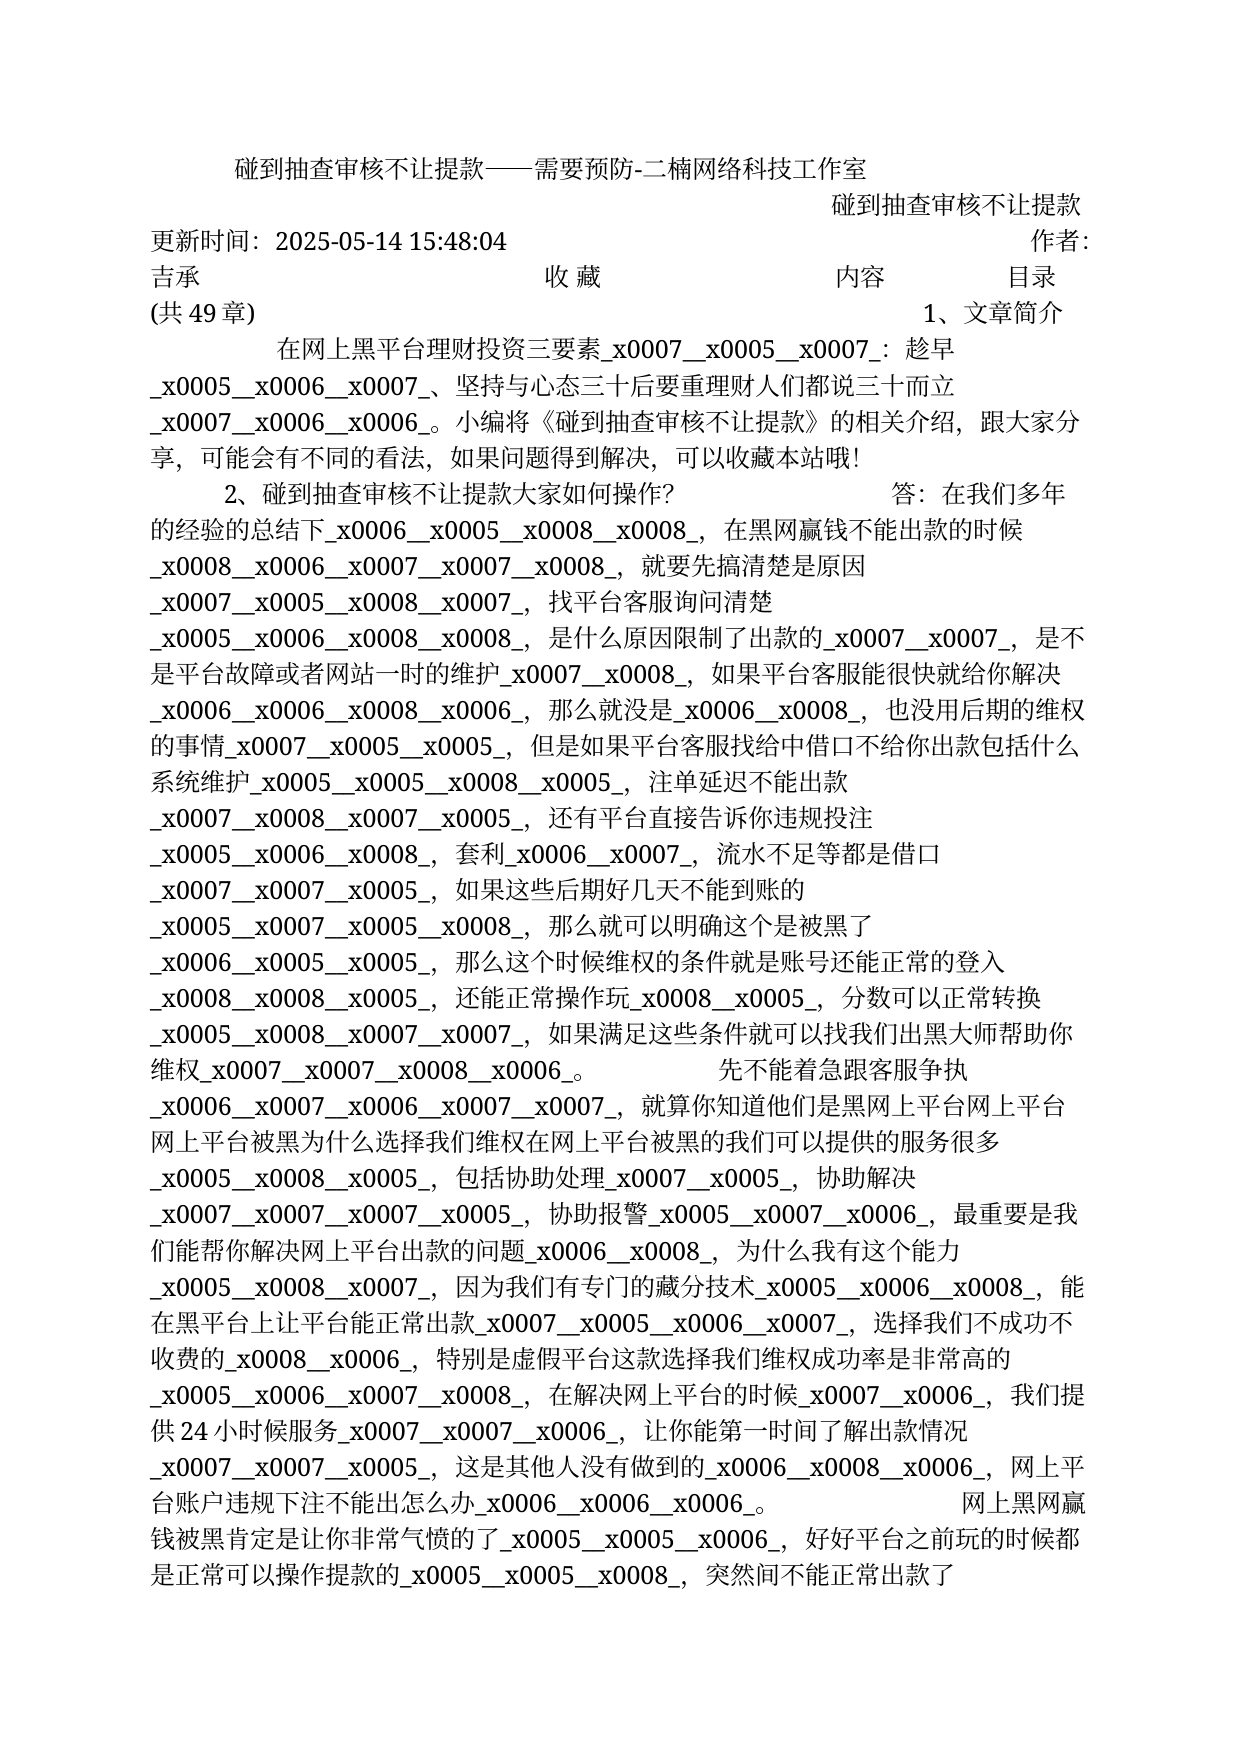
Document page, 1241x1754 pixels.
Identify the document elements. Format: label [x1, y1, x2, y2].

text [150, 150, 1090, 1592]
